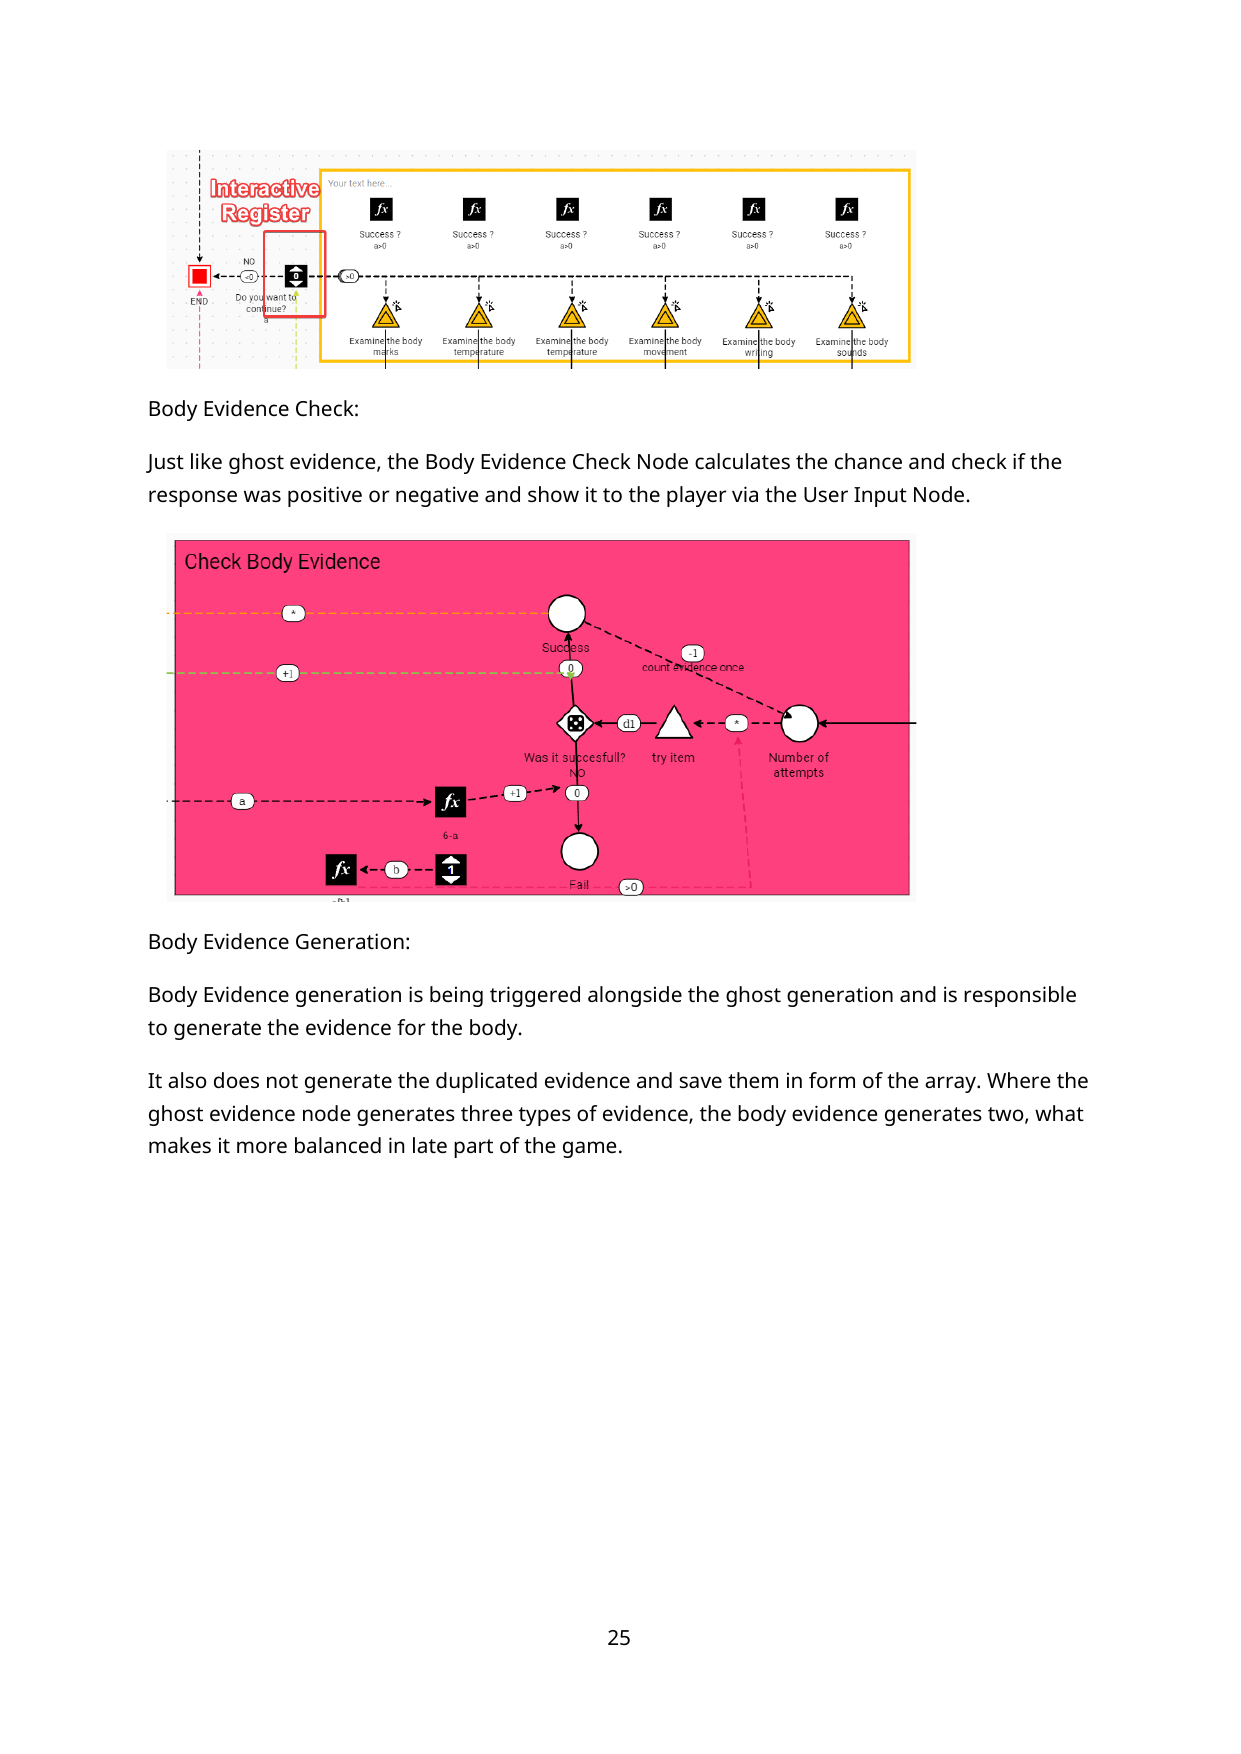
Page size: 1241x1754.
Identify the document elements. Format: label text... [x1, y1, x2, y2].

text Body Evidence Check: [148, 394, 1090, 422]
text It also does not generate the duplicated evidence and save them in form of the array. Where the ghost evidence node generates three types of evidence, the body evidence generates two, what makes it more balanced in late part of the game. [148, 1066, 1090, 1160]
text Body Evidence Generation: [148, 927, 1090, 955]
text Just like ghost evidence, the Body Evidence Check Node calculates the chance and check if the response was positive or negative and show it to the player via the User Input Node. [148, 447, 1090, 508]
text Body Evidence generation is being triggered alongside the ghost generation and is responsible to generate the evidence for the body. [148, 980, 1090, 1041]
